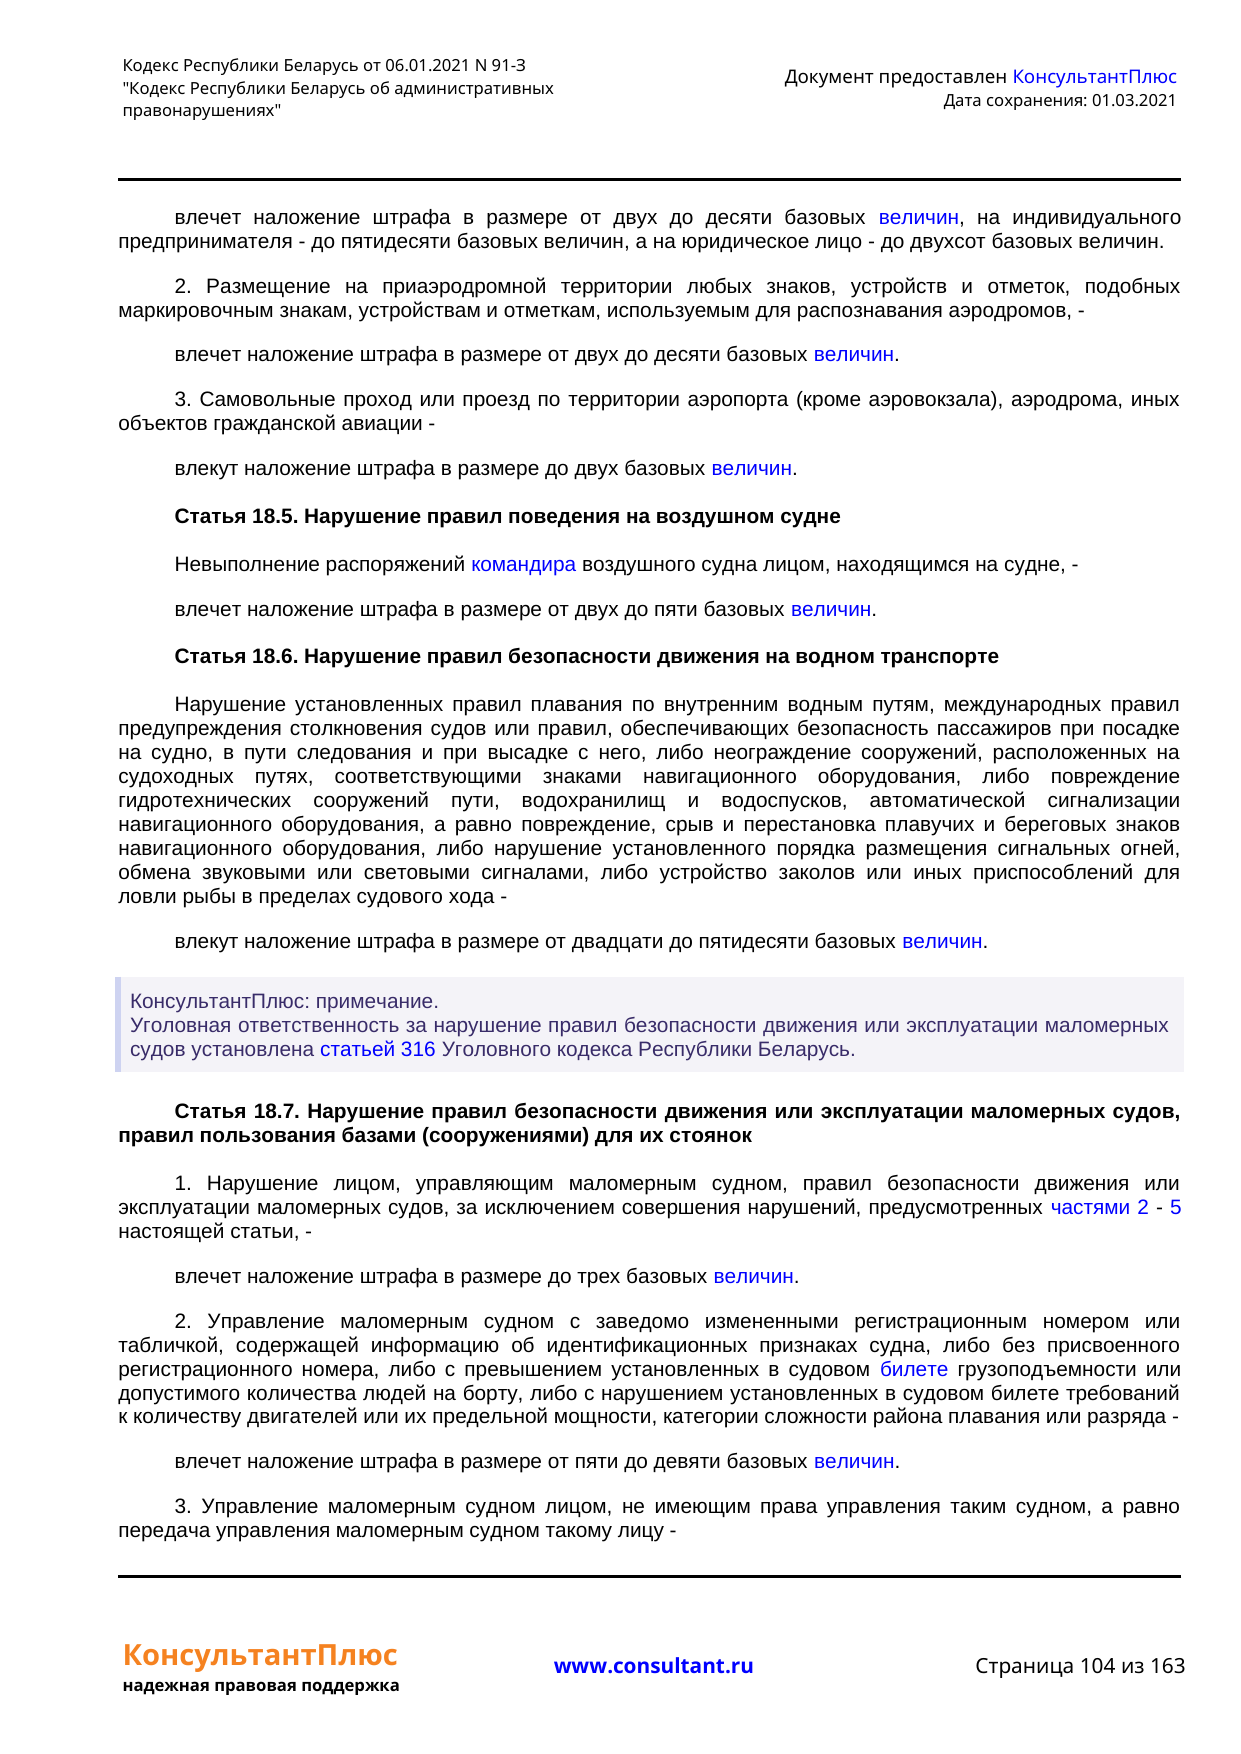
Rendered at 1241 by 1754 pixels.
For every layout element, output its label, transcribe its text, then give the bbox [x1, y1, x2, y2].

text Нарушение установленных правил плавания по внутренним водным путям, международных правил предупреждения столкновения судов или правил, обеспечивающих безопасность пассажиров при посадке на судно, в пути следования и при высадке с него, либо неограждение сооружений, расположенных на судоходных путях, соответствующими знаками навигационного оборудования, либо повреждение гидротехнических сооружений пути, водохранилищ и водоспусков, автоматической сигнализации навигационного оборудования, а равно повреждение, срыв и перестановка плавучих и береговых знаков навигационного оборудования, либо нарушение установленного порядка размещения сигнальных огней, обмена звуковыми или световыми сигналами, либо устройство заколов или иных приспособлений для ловли рыбы в пределах судового хода - [118, 692, 1181, 908]
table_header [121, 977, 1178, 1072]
text влечет наложение штрафа в размере от двух до пяти базовых величин. [118, 596, 1181, 620]
text влекут наложение штрафа в размере от двадцати до пятидесяти базовых величин. [118, 929, 1181, 953]
text Статья 18.7. Нарушение правил безопасности движения или эксплуатации маломерных судов, правил пользования базами (сооружениями) для их стоянок [118, 1099, 1181, 1147]
text влекут наложение штрафа в размере до двух базовых величин. [118, 456, 1181, 480]
text влечет наложение штрафа в размере от двух до десяти базовых величин. [118, 342, 1181, 366]
text влечет наложение штрафа в размере от двух до десяти базовых величин, на индивидуального предпринимателя - до пятидесяти базовых величин, а на юридическое лицо - до двухсот базовых величин. [118, 205, 1181, 253]
text Статья 18.5. Нарушение правил поведения на воздушном судне [118, 504, 1181, 528]
text 2. Размещение на приаэродромной территории любых знаков, устройств и отметок, подобных маркировочным знакам, устройствам и отметкам, используемым для распознавания аэродромов, - [118, 273, 1181, 321]
text 2. Управление маломерным судном с заведомо измененными регистрационным номером или табличкой, содержащей информацию об идентификационных признаках судна, либо без присвоенного регистрационного номера, либо с превышением установленных в судовом билете грузоподъемности или допустимого количества людей на борту, либо с нарушением установленных в судовом билете требований к количеству двигателей или их предельной мощности, категории сложности района плавания или разряда - [118, 1308, 1181, 1428]
text Невыполнение распоряжений командира воздушного судна лицом, находящимся на судне, - [118, 552, 1181, 576]
text 1. Нарушение лицом, управляющим маломерным судном, правил безопасности движения или эксплуатации маломерных судов, за исключением совершения нарушений, предусмотренных частями 2 - 5 настоящей статьи, - [118, 1171, 1181, 1243]
text 3. Самовольные проход или проезд по территории аэропорта (кроме аэровокзала), аэродрома, иных объектов гражданской авиации - [118, 387, 1181, 435]
text 3. Управление маломерным судном лицом, не имеющим права управления таким судном, а равно передача управления маломерным судном такому лицу - [118, 1494, 1181, 1542]
text влечет наложение штрафа в размере до трех базовых величин. [118, 1264, 1181, 1288]
text Статья 18.6. Нарушение правил безопасности движения на водном транспорте [118, 644, 1181, 668]
text влечет наложение штрафа в размере от пяти до девяти базовых величин. [118, 1449, 1181, 1473]
